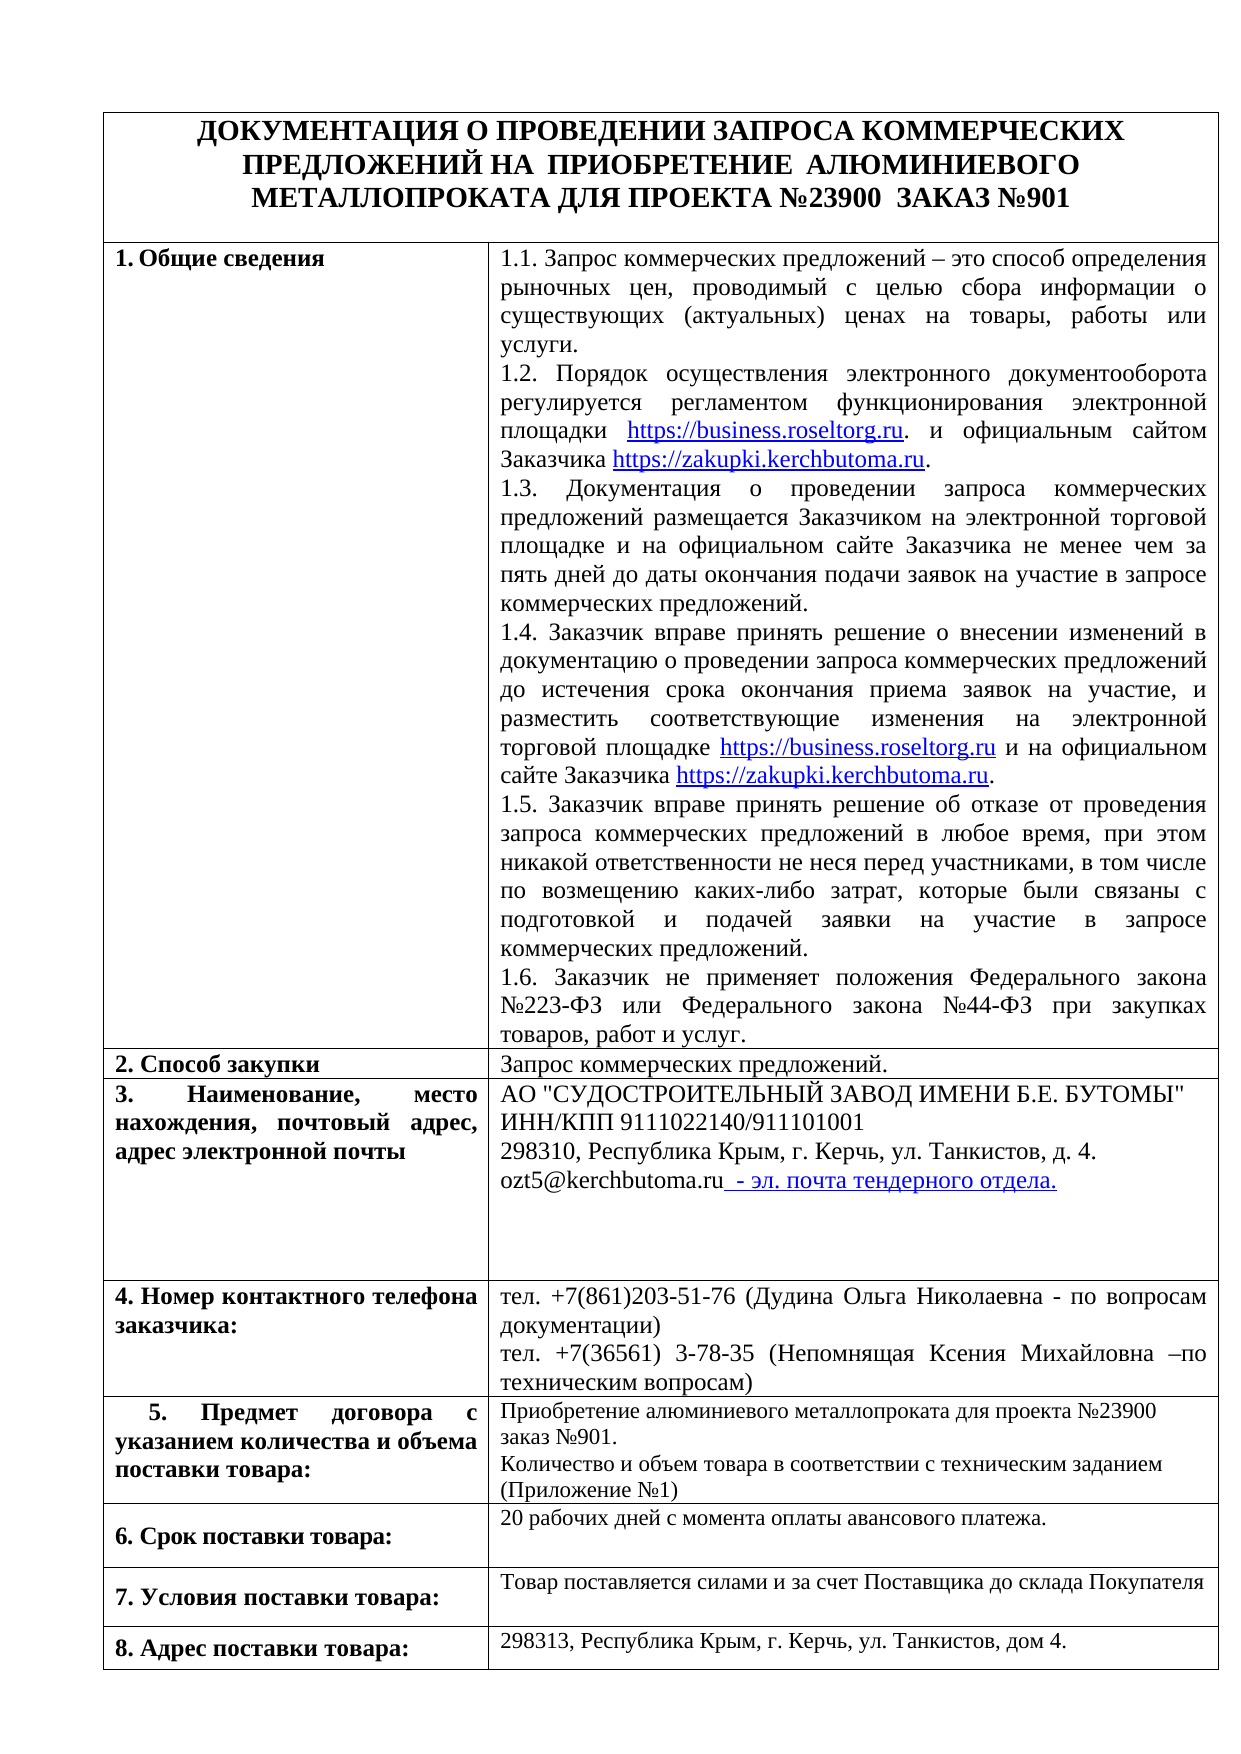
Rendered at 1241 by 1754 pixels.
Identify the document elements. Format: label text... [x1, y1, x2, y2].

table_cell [489, 1627, 1218, 1669]
table_cell 6. Срок поставки товара: [104, 1504, 488, 1567]
table_cell 20 рабочих дней с момента оплаты авансового платежа. [489, 1504, 1218, 1567]
table_cell 1.1. Запрос коммерческих предложений – это способ определения рыночных цен, проводимый с целью сбора информации о существующих (актуальных) ценах на товары, работы или услуги. 1.2. Порядок осуществления электронного документооборота регулируется регламентом функционирования электронной площадки https://business.roseltorg.ru. и официальным сайтом Заказчика https://zakupki.kerchbutoma.ru. 1.3. Документация о проведении запроса коммерческих предложений размещается Заказчиком на электронной торговой площадке и на официальном сайте Заказчика не менее чем за пять дней до даты окончания подачи заявок на участие в запросе коммерческих предложений. 1.4. Заказчик вправе принять решение о внесении изменений в документацию о проведении запроса коммерческих предложений до истечения срока окончания приема заявок на участие, и разместить соответствующие изменения на электронной торговой площадке https://business.roseltorg.ru и на официальном сайте Заказчика https://zakupki.kerchbutoma.ru. 1.5. Заказчик вправе принять решение об отказе от проведения запроса коммерческих предложений в любое время, при этом никакой ответственности не неся перед участниками, в том числе по возмещению каких-либо затрат, которые были связаны с подготовкой и подачей заявки на участие в запросе коммерческих предложений. 1.6. Заказчик не применяет положения Федерального закона №223-ФЗ или Федерального закона №44-ФЗ при закупках товаров, работ и услуг. [489, 243, 1218, 1048]
table_cell тел. +7(861)203-51-76 (Дудина Ольга Николаевна - по вопросам документации) тел. +7(36561) 3-78-35 (Непомнящая Ксения Михайловна –по техническим вопросам) [489, 1281, 1218, 1396]
table_cell 5. Предмет договора с указанием количества и объема поставки товара: [104, 1397, 488, 1502]
table_cell Приобретение алюминиевого металлопроката для проекта №23900 заказ №901. Количество и объем товара в соответствии с техническим заданием (Приложение №1) [489, 1397, 1218, 1502]
table_cell 4. Номер контактного телефона заказчика: [104, 1281, 488, 1396]
table_cell Запрос коммерческих предложений. [489, 1049, 1218, 1078]
table_cell АО "СУДОСТРОИТЕЛЬНЫЙ ЗАВОД ИМЕНИ Б.Е. БУТОМЫ" ИНН/КПП 9111022140/911101001 298310, Республика Крым, г. Керчь, ул. Танкистов, д. 4. ozt5@kerchbutoma.ru - эл. почта тендерного отдела. [489, 1079, 1218, 1280]
table_cell 3. Наименование, место нахождения, почтовый адрес, адрес электронной почты [104, 1079, 488, 1280]
table_cell 7. Условия поставки товара: [104, 1568, 488, 1626]
table_cell 2. Способ закупки [104, 1049, 488, 1078]
table_cell Товар поставляется силами и за счет Поставщика до склада Покупателя [489, 1568, 1218, 1626]
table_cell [104, 1627, 488, 1669]
table_cell Общие сведения [104, 243, 488, 1048]
table_header ДОКУМЕНТАЦИЯ О ПРОВЕДЕНИИ ЗАПРОСА КОММЕРЧЕСКИХ ПРЕДЛОЖЕНИЙ НА ПРИОБРЕТЕНИЕ АЛЮМИНИЕВОГО МЕТАЛЛОПРОКАТА ДЛЯ ПРОЕКТА №23900 ЗАКАЗ №901 [104, 113, 1218, 242]
